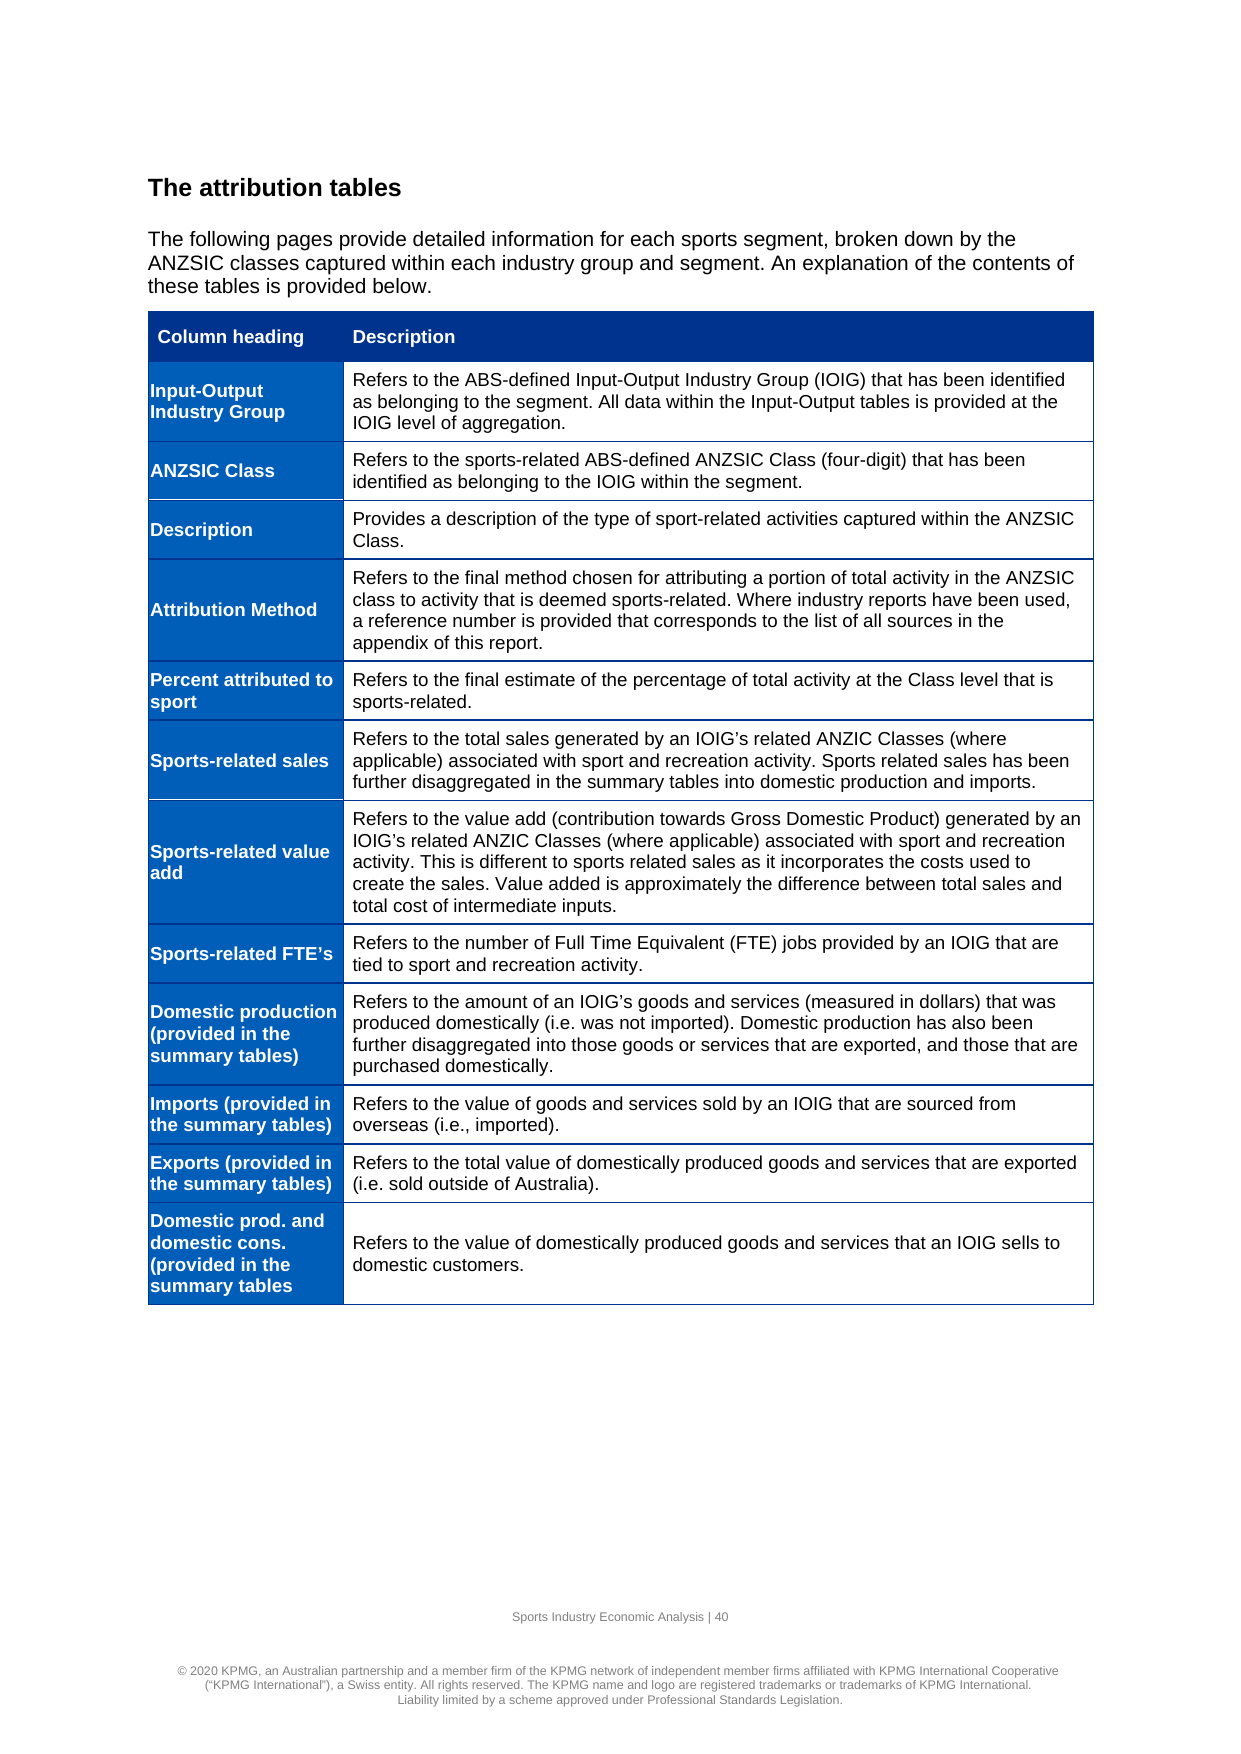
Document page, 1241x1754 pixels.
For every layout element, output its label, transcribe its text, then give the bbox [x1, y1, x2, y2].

table_cell Refers to the value add (contribution towards Gross Domestic Product) generated by an IOIG’s related ANZIC Classes (where applicable) associated with sport and recreation activity. This is different to sports related sales as it incorporates the costs used to create the sales. Value added is approximately the difference between total sales and total cost of intermediate inputs. [344, 801, 1093, 923]
table_cell Refers to the final estimate of the percentage of total activity at the Class level that is sports-related. [344, 662, 1093, 719]
table_cell Input-Output Industry Group [149, 362, 343, 441]
table_header Column heading [149, 312, 343, 360]
table_cell Refers to the value of goods and services sold by an IOIG that are sourced from overseas (i.e., imported). [344, 1086, 1093, 1143]
table_cell Refers to the ABS-defined Input-Output Industry Group (IOIG) that has been identified as belonging to the segment. All data within the Input-Output tables is provided at the IOIG level of aggregation. [344, 362, 1093, 441]
table_cell Percent attributed to sport [149, 662, 343, 719]
table_cell Refers to the sports-related ABS-defined ANZSIC Class (four-digit) that has been identified as belonging to the IOIG within the segment. [344, 442, 1093, 499]
table_cell Refers to the total sales generated by an IOIG’s related ANZIC Classes (where applicable) associated with sport and recreation activity. Sports related sales has been further disaggregated in the summary tables into domestic production and imports. [344, 721, 1093, 799]
table_cell Refers to the value of domestically produced goods and services that an IOIG sells to domestic customers. [344, 1203, 1093, 1304]
table_header Description [344, 312, 1093, 360]
subtitle The attribution tables [148, 173, 1092, 201]
table_cell Description [149, 501, 343, 558]
table_cell Sports-related sales [149, 721, 343, 799]
table_cell Exports (provided in the summary tables) [149, 1145, 343, 1202]
table_cell Domestic production (provided in the summary tables) [149, 984, 343, 1084]
table_cell Imports (provided in the summary tables) [149, 1086, 343, 1143]
table_cell ANZSIC Class [149, 442, 343, 499]
table_cell Sports-related FTE’s [149, 925, 343, 982]
table_cell Provides a description of the type of sport-related activities captured within the ANZSIC Class. [344, 501, 1093, 558]
text The following pages provide detailed information for each sports segment, broken down by the ANZSIC classes captured within each industry group and segment. An explanation of the contents of these tables is provided below. [148, 226, 1092, 298]
table_cell Refers to the number of Full Time Equivalent (FTE) jobs provided by an IOIG that are tied to sport and recreation activity. [344, 925, 1093, 982]
table_cell Refers to the total value of domestically produced goods and services that are exported (i.e. sold outside of Australia). [344, 1145, 1093, 1202]
table_cell Domestic prod. and domestic cons. (provided in the summary tables [149, 1203, 343, 1304]
table_cell Refers to the amount of an IOIG’s goods and services (measured in dollars) that was produced domestically (i.e. was not imported). Domestic production has also been further disaggregated into those goods or services that are exported, and those that are purchased domestically. [344, 984, 1093, 1084]
table_cell Refers to the final method chosen for attributing a portion of total activity in the ANZSIC class to activity that is deemed sports-related. Where industry reports have been used, a reference number is provided that corresponds to the list of all sources in the appendix of this report. [344, 560, 1093, 660]
table_cell Attribution Method [149, 560, 343, 660]
table_cell Sports-related value add [149, 801, 343, 923]
